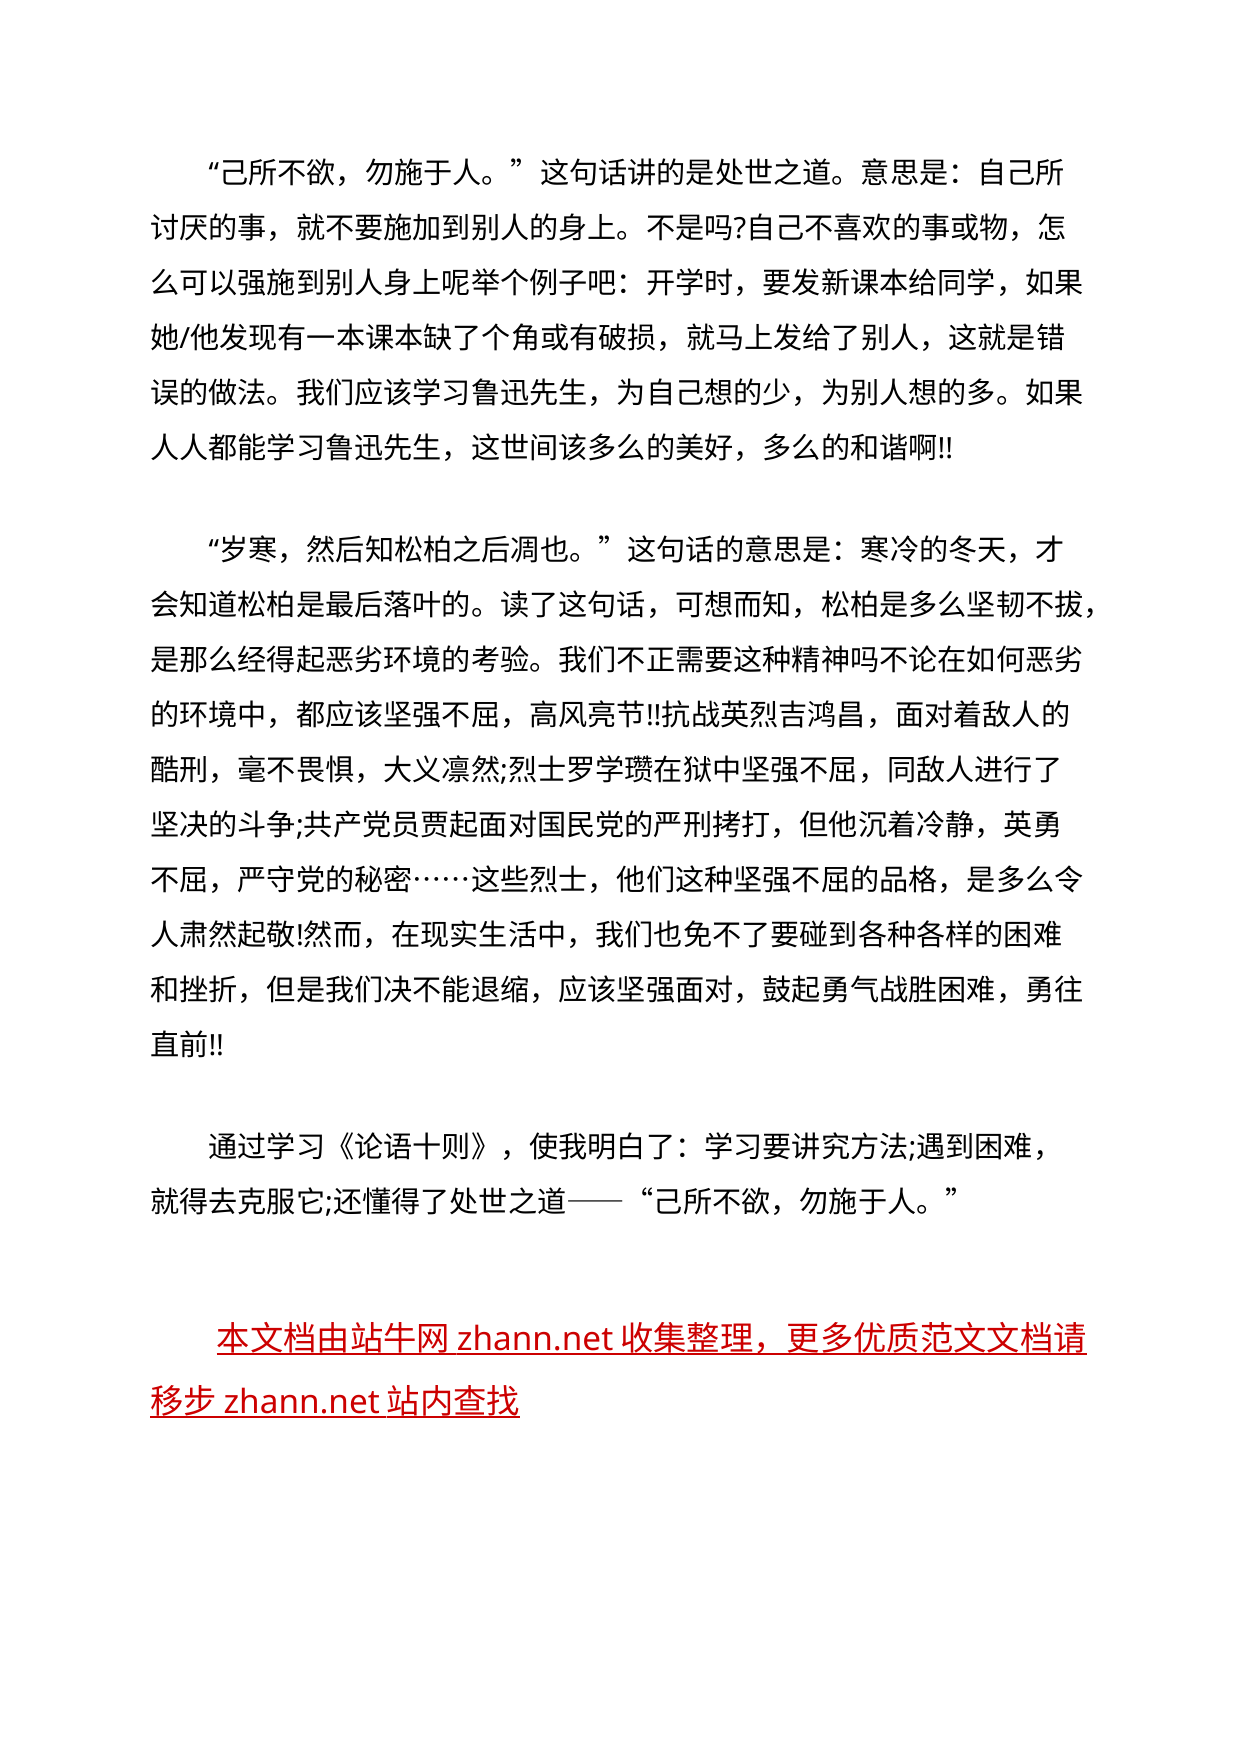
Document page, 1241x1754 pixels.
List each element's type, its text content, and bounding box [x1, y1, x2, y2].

text 通过学习《论语十则》，使我明白了：学习要讲究方法;遇到困难，就得去克服它;还懂得了处世之道——“己所不欲，勿施于人。” [150, 1123, 1090, 1221]
text “己所不欲，勿施于人。”这句话讲的是处世之道。意思是：自己所讨厌的事，就不要施加到别人的身上。不是吗?自己不喜欢的事或物，怎么可以强施到别人身上呢举个例子吧：开学时，要发新课本给同学，如果她/他发现有一本课本缺了个角或有破损，就马上发给了别人，这就是错误的做法。我们应该学习鲁迅先生，为自己想的少，为别人想的多。如果人人都能学习鲁迅先生，这世间该多么的美好，多么的和谐啊!! [150, 150, 1090, 467]
text 本文档由站牛网zhann.net收集整理，更多优质范文文档请移步zhann.net站内查找 [150, 1312, 1090, 1423]
text “岁寒，然后知松柏之后凋也。”这句话的意思是：寒冷的冬天，才会知道松柏是最后落叶的。读了这句话，可想而知，松柏是多么坚韧不拔，是那么经得起恶劣环境的考验。我们不正需要这种精神吗不论在如何恶劣的环境中，都应该坚强不屈，高风亮节!!抗战英烈吉鸿昌，面对着敌人的酷刑，毫不畏惧，大义凛然;烈士罗学瓒在狱中坚强不屈，同敌人进行了坚决的斗争;共产党员贾起面对国民党的严刑拷打，但他沉着冷静，英勇不屈，严守党的秘密……这些烈士，他们这种坚强不屈的品格，是多么令人肃然起敬!然而，在现实生活中，我们也免不了要碰到各种各样的困难和挫折，但是我们决不能退缩，应该坚强面对，鼓起勇气战胜困难，勇往直前!! [150, 527, 1090, 1064]
